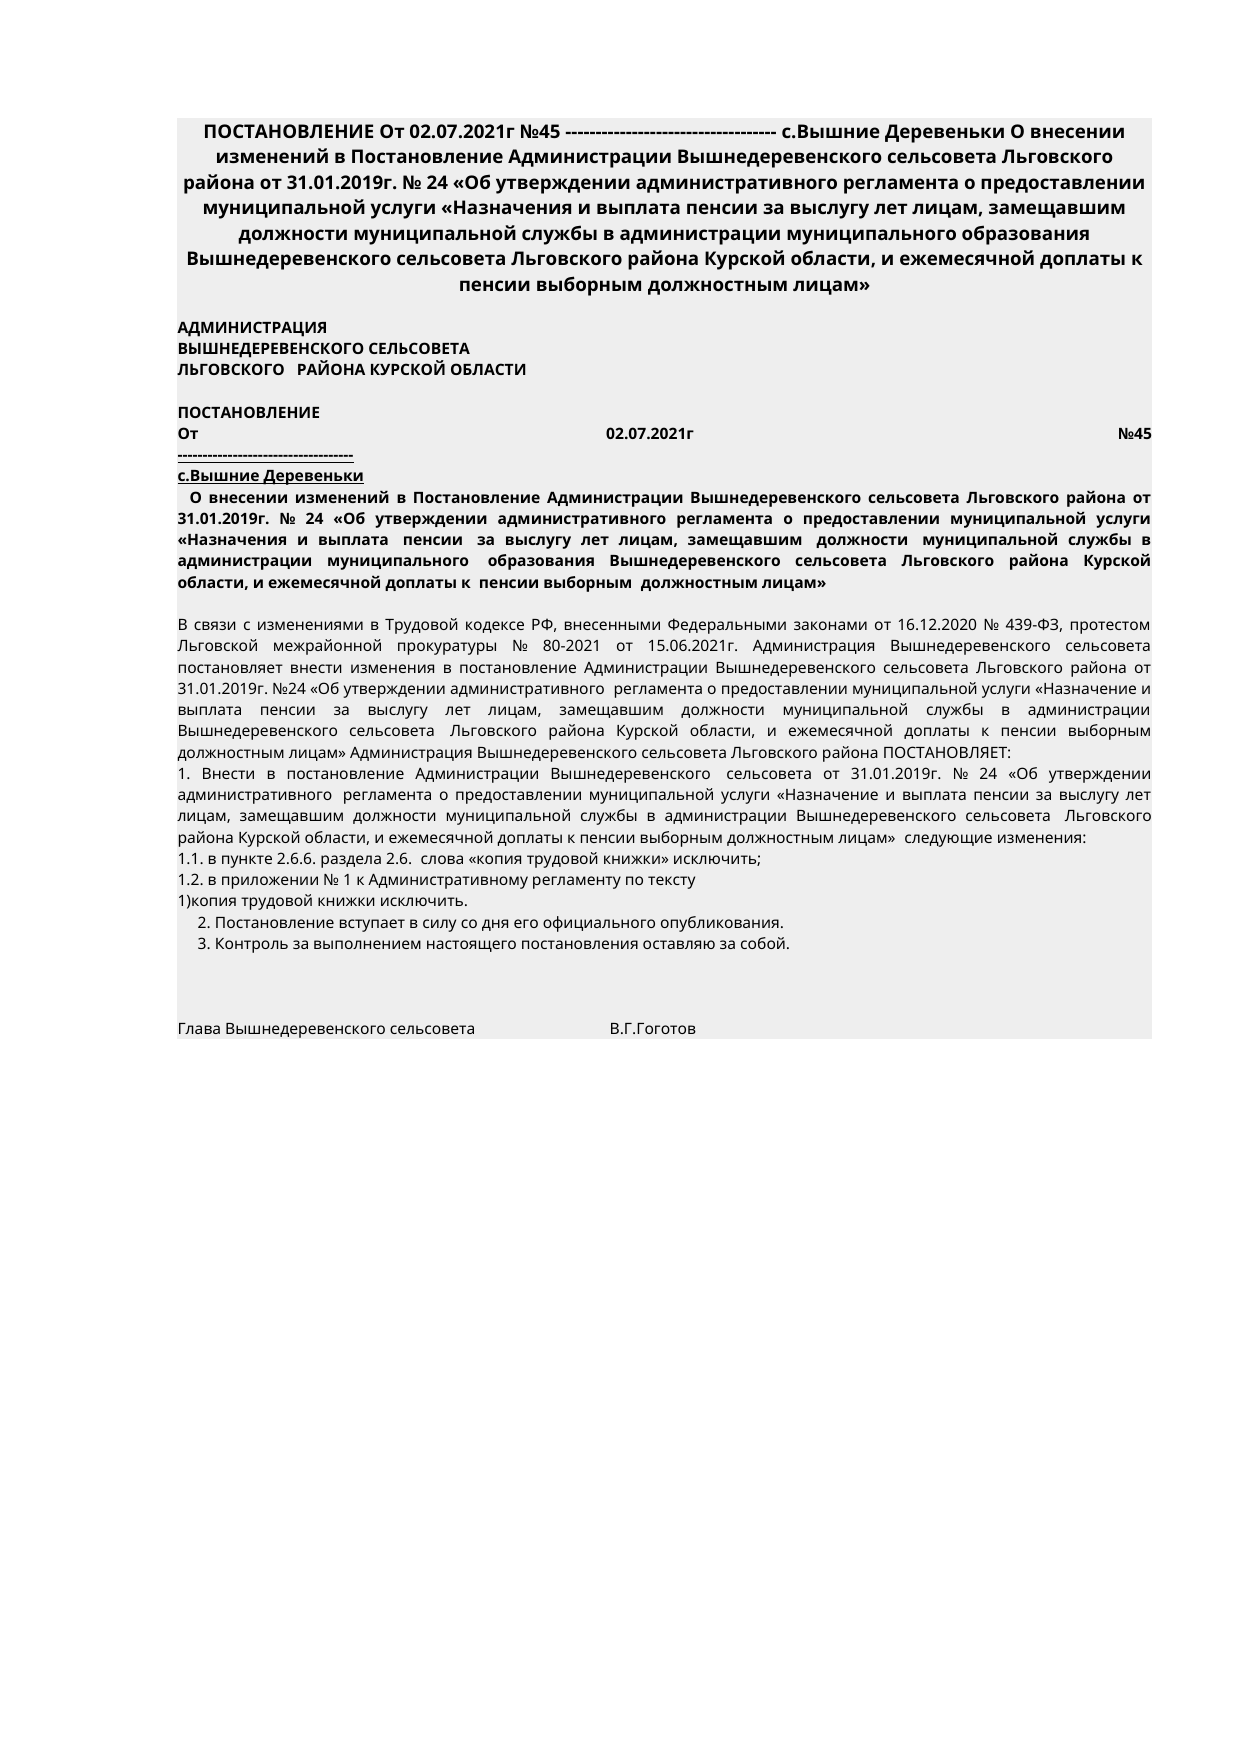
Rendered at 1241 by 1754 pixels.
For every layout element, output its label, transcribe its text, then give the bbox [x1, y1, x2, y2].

text 1)копия трудовой книжки исключить. [177, 890, 1152, 911]
text В связи с изменениями в Трудовой кодексе РФ, внесенными Федеральными законами от 16.12.2020 № 439-ФЗ, протестом Льговской межрайонной прокуратуры № 80-2021 от 15.06.2021г. Администрация Вышнедеревенского сельсовета постановляет внести изменения в постановление Администрации Вышнедеревенского сельсовета Льговского района от 31.01.2019г. №24 «Об утверждении административного регламента о предоставлении муниципальной услуги «Назначение и выплата пенсии за выслугу лет лицам, замещавшим должности муниципальной службы в администрации Вышнедеревенского сельсовета Льговского района Курской области, и ежемесячной доплаты к пенсии выборным должностным лицам» Администрация Вышнедеревенского сельсовета Льговского района ПОСТАНОВЛЯЕТ: [177, 614, 1152, 763]
text ПОСТАНОВЛЕНИЕ [177, 401, 1152, 423]
text О внесении изменений в Постановление Администрации Вышнедеревенского сельсовета Льговского района от 31.01.2019г. № 24 «Об утверждении административного регламента о предоставлении муниципальной услуги «Назначения и выплата пенсии за выслугу лет лицам, замещавшим должности муниципальной службы в администрации муниципального образования Вышнедеревенского сельсовета Льговского района Курской области, и ежемесячной доплаты к пенсии выборным должностным лицам» [177, 486, 1152, 593]
text Глава Вышнедеревенского сельсовета В.Г.Гоготов [177, 1018, 1152, 1039]
text ЛЬГОВСКОГО РАЙОНА КУРСКОЙ ОБЛАСТИ [177, 359, 1152, 380]
text 1.2. в приложении № 1 к Административному регламенту по тексту [177, 869, 1152, 890]
text ВЫШНЕДЕРЕВЕНСКОГО СЕЛЬСОВЕТА [177, 338, 1152, 359]
text 3. Контроль за выполнением настоящего постановления оставляю за собой. [177, 933, 1152, 954]
text 2. Постановление вступает в силу со дня его официального опубликования. [177, 911, 1152, 933]
text 1.1. в пункте 2.6.6. раздела 2.6. слова «копия трудовой книжки» исключить; [177, 848, 1152, 869]
text 1. Внести в постановление Администрации Вышнедеревенского сельсовета от 31.01.2019г. № 24 «Об утверждении административного регламента о предоставлении муниципальной услуги «Назначение и выплата пенсии за выслугу лет лицам, замещавшим должности муниципальной службы в администрации Вышнедеревенского сельсовета Льговского района Курской области, и ежемесячной доплаты к пенсии выборным должностным лицам» следующие изменения: [177, 763, 1152, 848]
text АДМИНИСТРАЦИЯ [177, 316, 1152, 338]
text От 02.07.2021г №45 ----------------------------------- с.Вышние Деревеньки [177, 423, 1152, 486]
text ПОСТАНОВЛЕНИЕ От 02.07.2021г №45 ----------------------------------- с.Вышние Деревеньки О внесении изменений в Постановление Администрации Вышнедеревенского сельсовета Льговского района от 31.01.2019г. № 24 «Об утверждении административного регламента о предоставлении муниципальной услуги «Назначения и выплата пенсии за выслугу лет лицам, замещавшим должности муниципальной службы в администрации муниципального образования Вышнедеревенского сельсовета Льговского района Курской области, и ежемесячной доплаты к пенсии выборным должностным лицам» [177, 118, 1152, 297]
